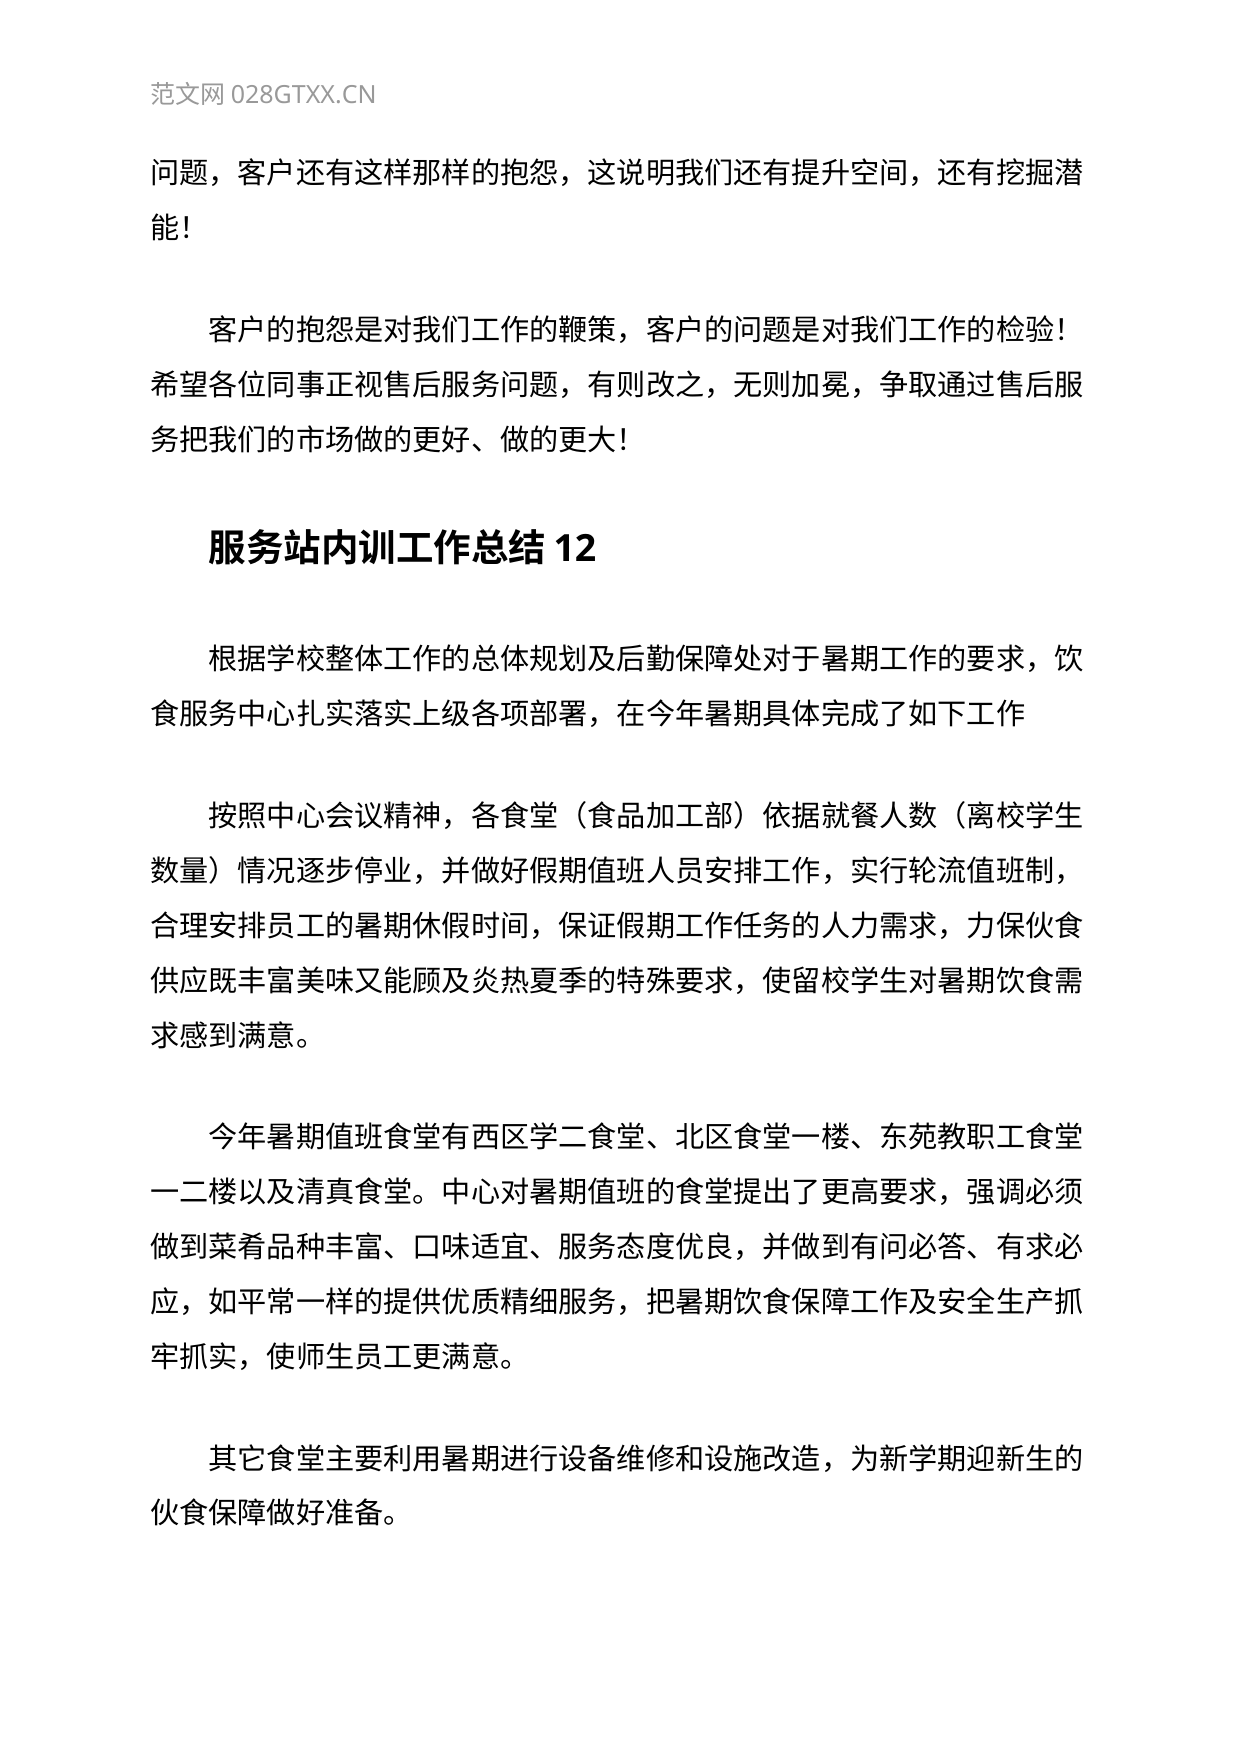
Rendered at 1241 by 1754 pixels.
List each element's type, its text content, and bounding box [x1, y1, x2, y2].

text 按照中心会议精神，各食堂（食品加工部）依据就餐人数（离校学生数量）情况逐步停业，并做好假期值班人员安排工作，实行轮流值班制，合理安排员工的暑期休假时间，保证假期工作任务的人力需求，力保伙食供应既丰富美味又能顾及炎热夏季的特殊要求，使留校学生对暑期饮食需求感到满意。 [150, 792, 1090, 1054]
text 客户的抱怨是对我们工作的鞭策，客户的问题是对我们工作的检验！希望各位同事正视售后服务问题，有则改之，无则加冕，争取通过售后服务把我们的市场做的更好、做的更大！ [150, 307, 1090, 459]
text 根据学校整体工作的总体规划及后勤保障处对于暑期工作的要求，饮食服务中心扎实落实上级各项部署，在今年暑期具体完成了如下工作 [150, 636, 1090, 733]
text 今年暑期值班食堂有西区学二食堂、北区食堂一楼、东苑教职工食堂一二楼以及清真食堂。中心对暑期值班的食堂提出了更高要求，强调必须做到菜肴品种丰富、口味适宜、服务态度优良，并做到有问必答、有求必应，如平常一样的提供优质精细服务，把暑期饮食保障工作及安全生产抓牢抓实，使师生员工更满意。 [150, 1114, 1090, 1376]
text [150, 150, 1090, 247]
text 其它食堂主要利用暑期进行设备维修和设施改造，为新学期迎新生的伙食保障做好准备。 [150, 1435, 1090, 1532]
text 服务站内训工作总结12 [150, 518, 1090, 573]
